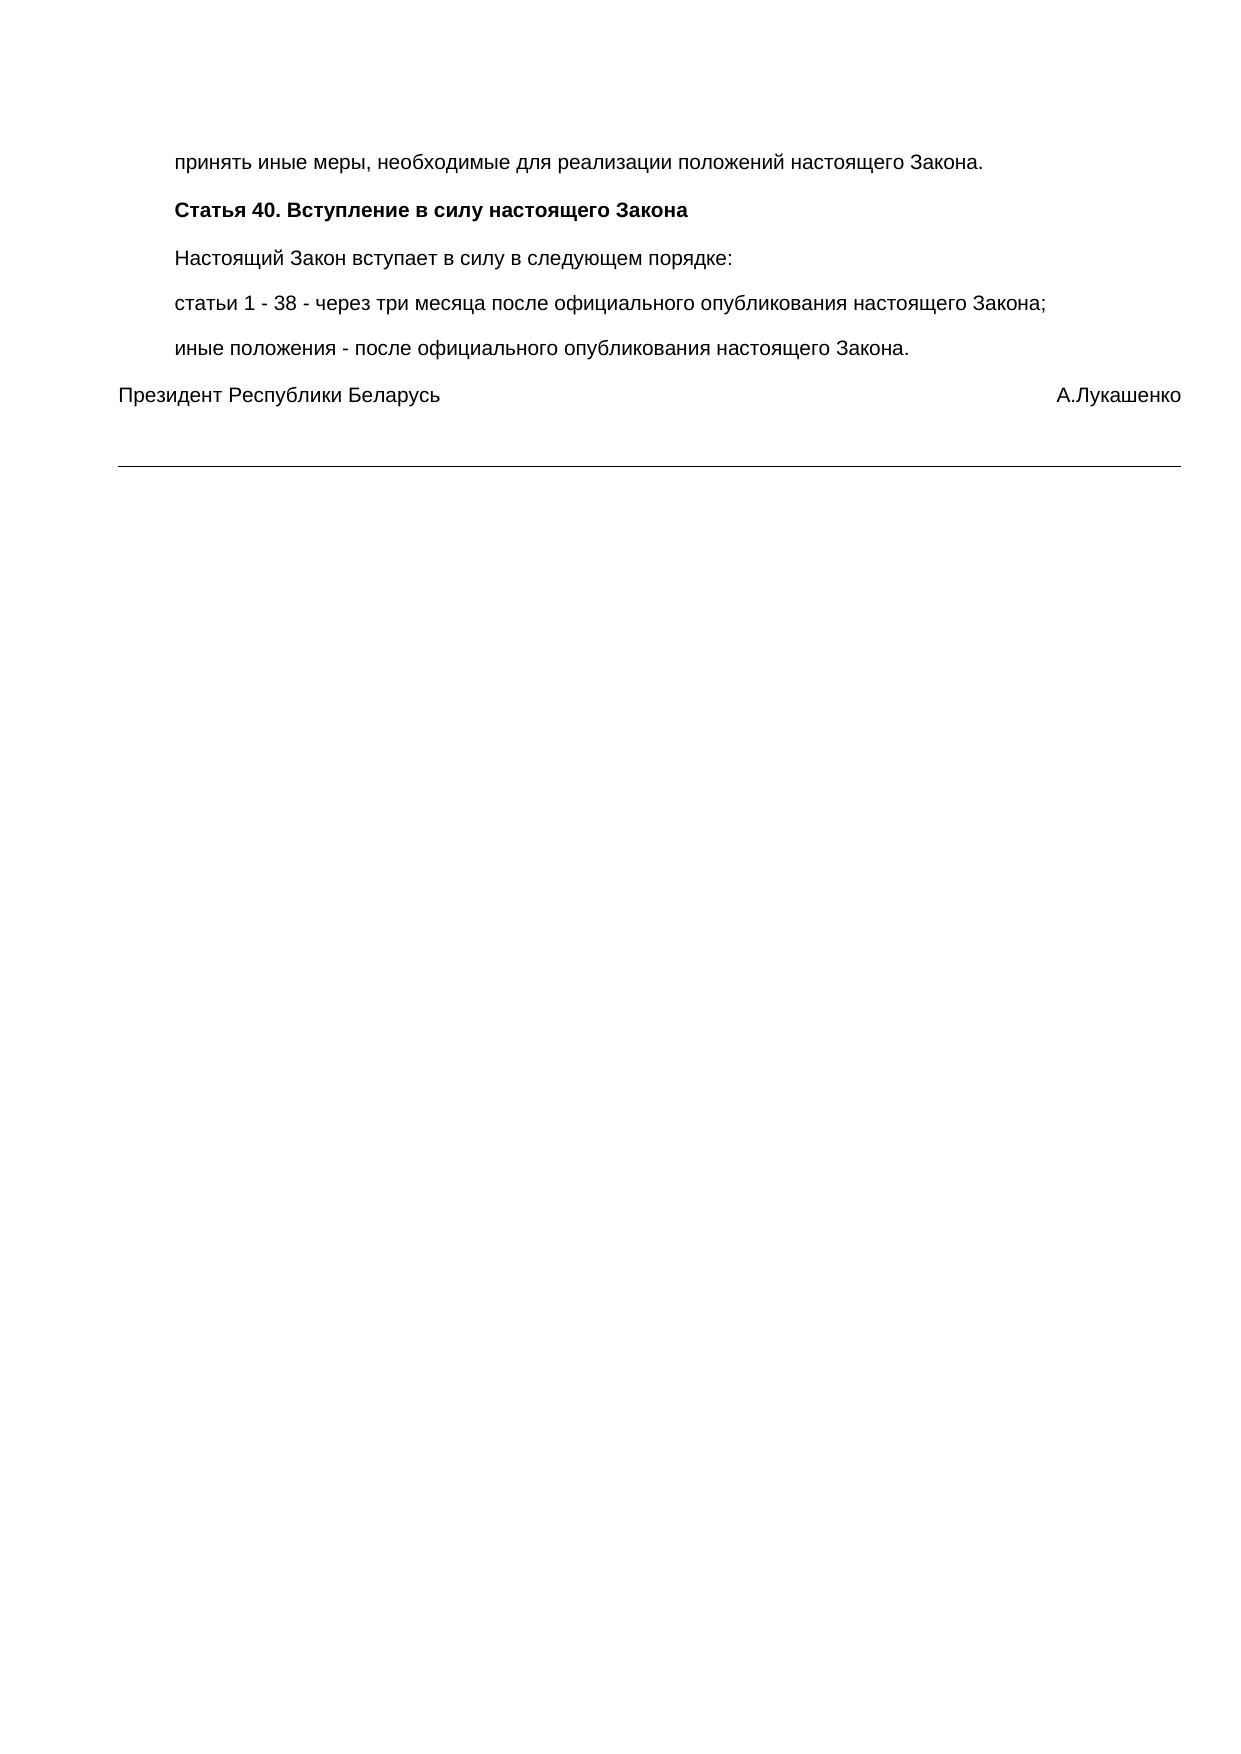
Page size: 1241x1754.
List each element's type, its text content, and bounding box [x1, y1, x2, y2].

text Настоящий Закон вступает в силу в следующем порядке: [118, 246, 1181, 270]
text статьи 1 - 38 - через три месяца после официального опубликования настоящего Закона; [118, 291, 1181, 314]
text Статья 40. Вступление в силу настоящего Закона [118, 198, 1181, 222]
text принять иные меры, необходимые для реализации положений настоящего Закона. [118, 150, 1181, 174]
table_header А.Лукашенко [650, 383, 1181, 407]
table_header Президент Республики Беларусь [118, 383, 649, 407]
text иные положения - после официального опубликования настоящего Закона. [118, 335, 1181, 359]
